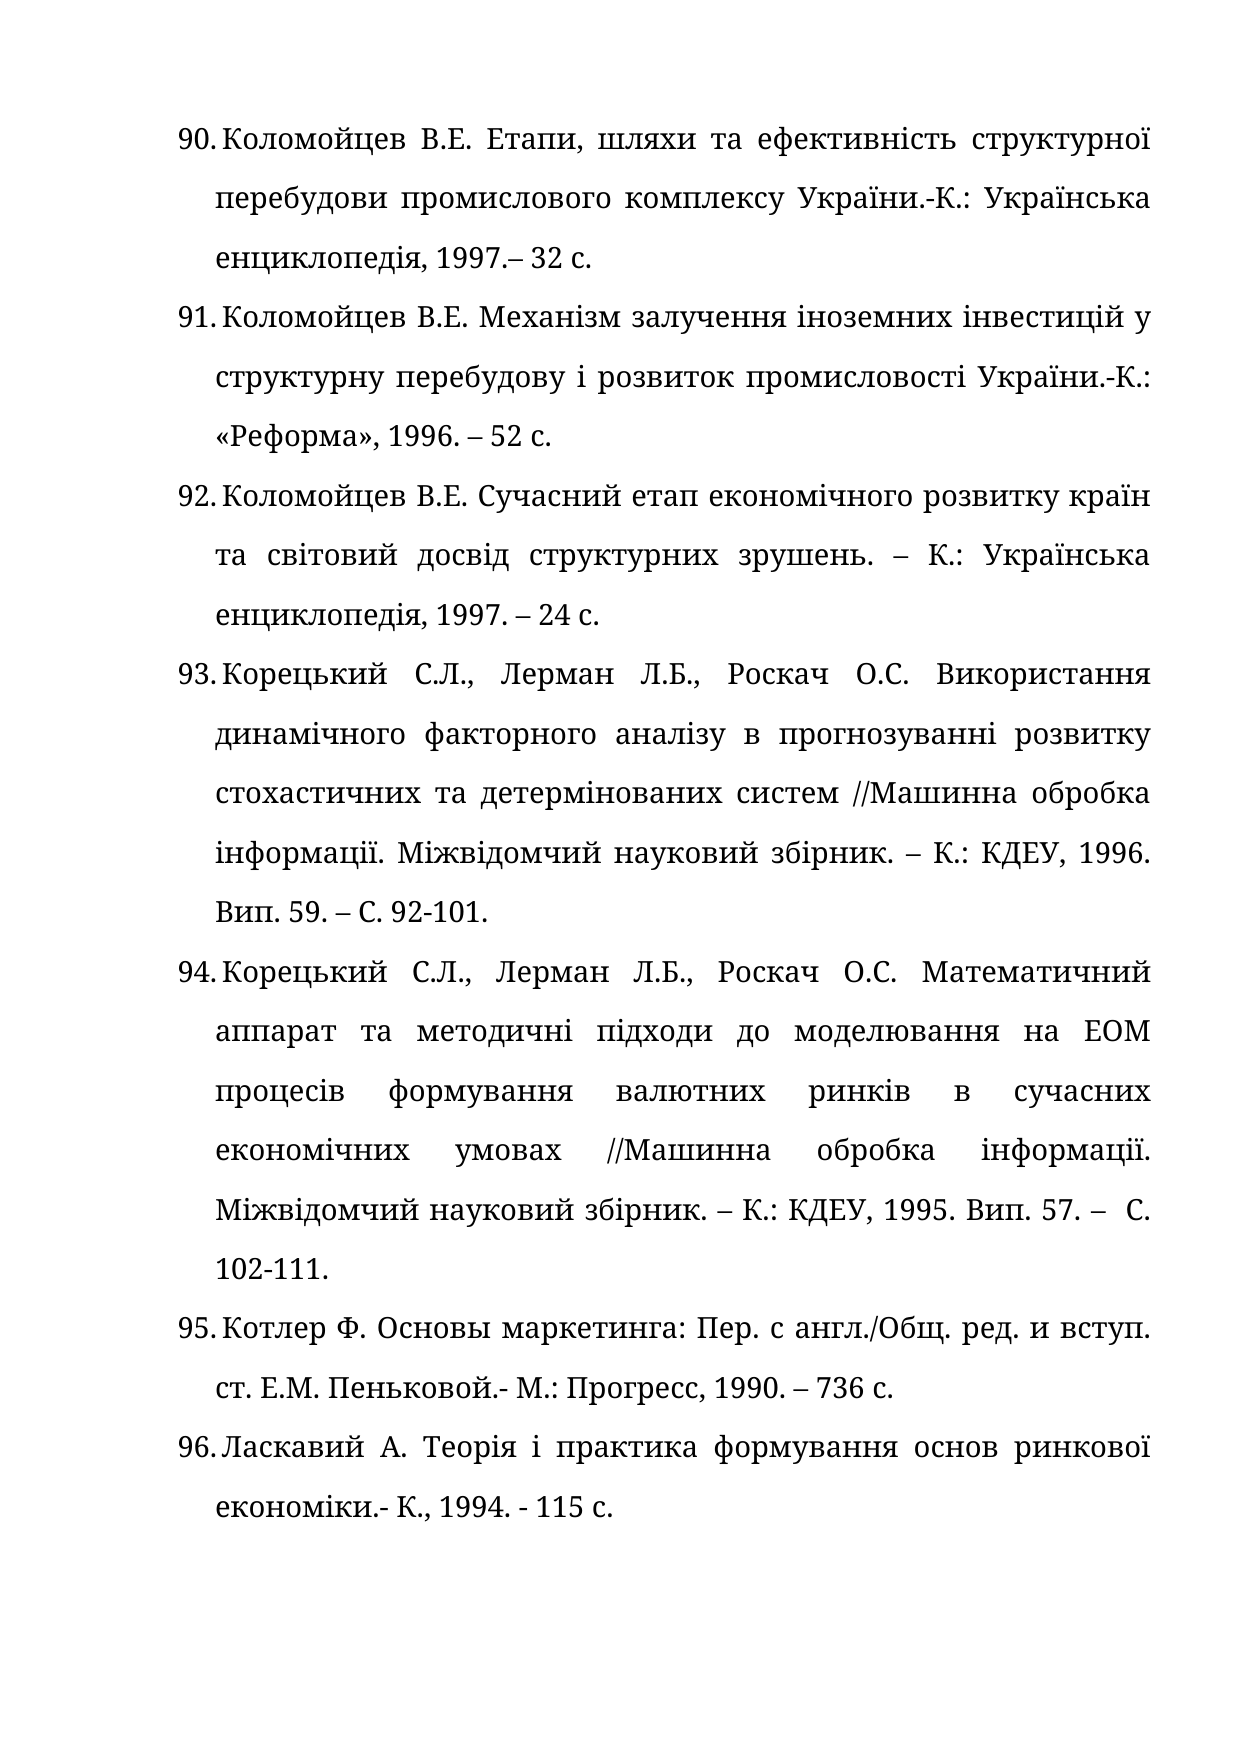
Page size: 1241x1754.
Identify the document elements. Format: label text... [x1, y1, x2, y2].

list Коломойцев В.Е. Сучасний етап економічного розвитку країн та світовий досвід структурних зрушень. – К.: Українська енциклопедія, 1997. – 24 с. [177, 475, 1152, 634]
list Коломойцев В.Е. Етапи, шляхи та ефективність структурної перебудови промислового комплексу України.-К.: Українська енциклопедія, 1997.– 32 с. [177, 118, 1152, 277]
list Коломойцев В.Е. Механізм залучення іноземних інвестицій у структурну перебудову і розвиток промисловості України.-К.: «Реформа», 1996. – 52 с. [177, 297, 1152, 455]
list Корецький С.Л., Лерман Л.Б., Роскач О.С. Використання динамічного факторного аналізу в прогнозуванні розвитку стохастичних та детермінованих систем //Машинна обробка інформації. Міжвідомчий науковий збірник. – К.: КДЕУ, 1996. Вип. 59. – С. 92-101. [177, 653, 1152, 931]
list Корецький С.Л., Лерман Л.Б., Роскач О.С. Математичний аппарат та методичні підходи до моделювання на ЕОМ процесів формування валютних ринків в сучасних економічних умовах //Машинна обробка інформації. Міжвідомчий науковий збірник. – К.: КДЕУ, 1995. Вип. 57. – С. 102-111. [177, 951, 1152, 1288]
list Котлер Ф. Основы маркетинга: Пер. с англ./Общ. ред. и вступ. ст. Е.М. Пеньковой.- М.: Прогресс, 1990. – 736 с. [177, 1308, 1152, 1407]
list Ласкавий А. Теорія і практика формування основ ринкової економіки.- К., 1994. - 115 с. [177, 1427, 1152, 1526]
